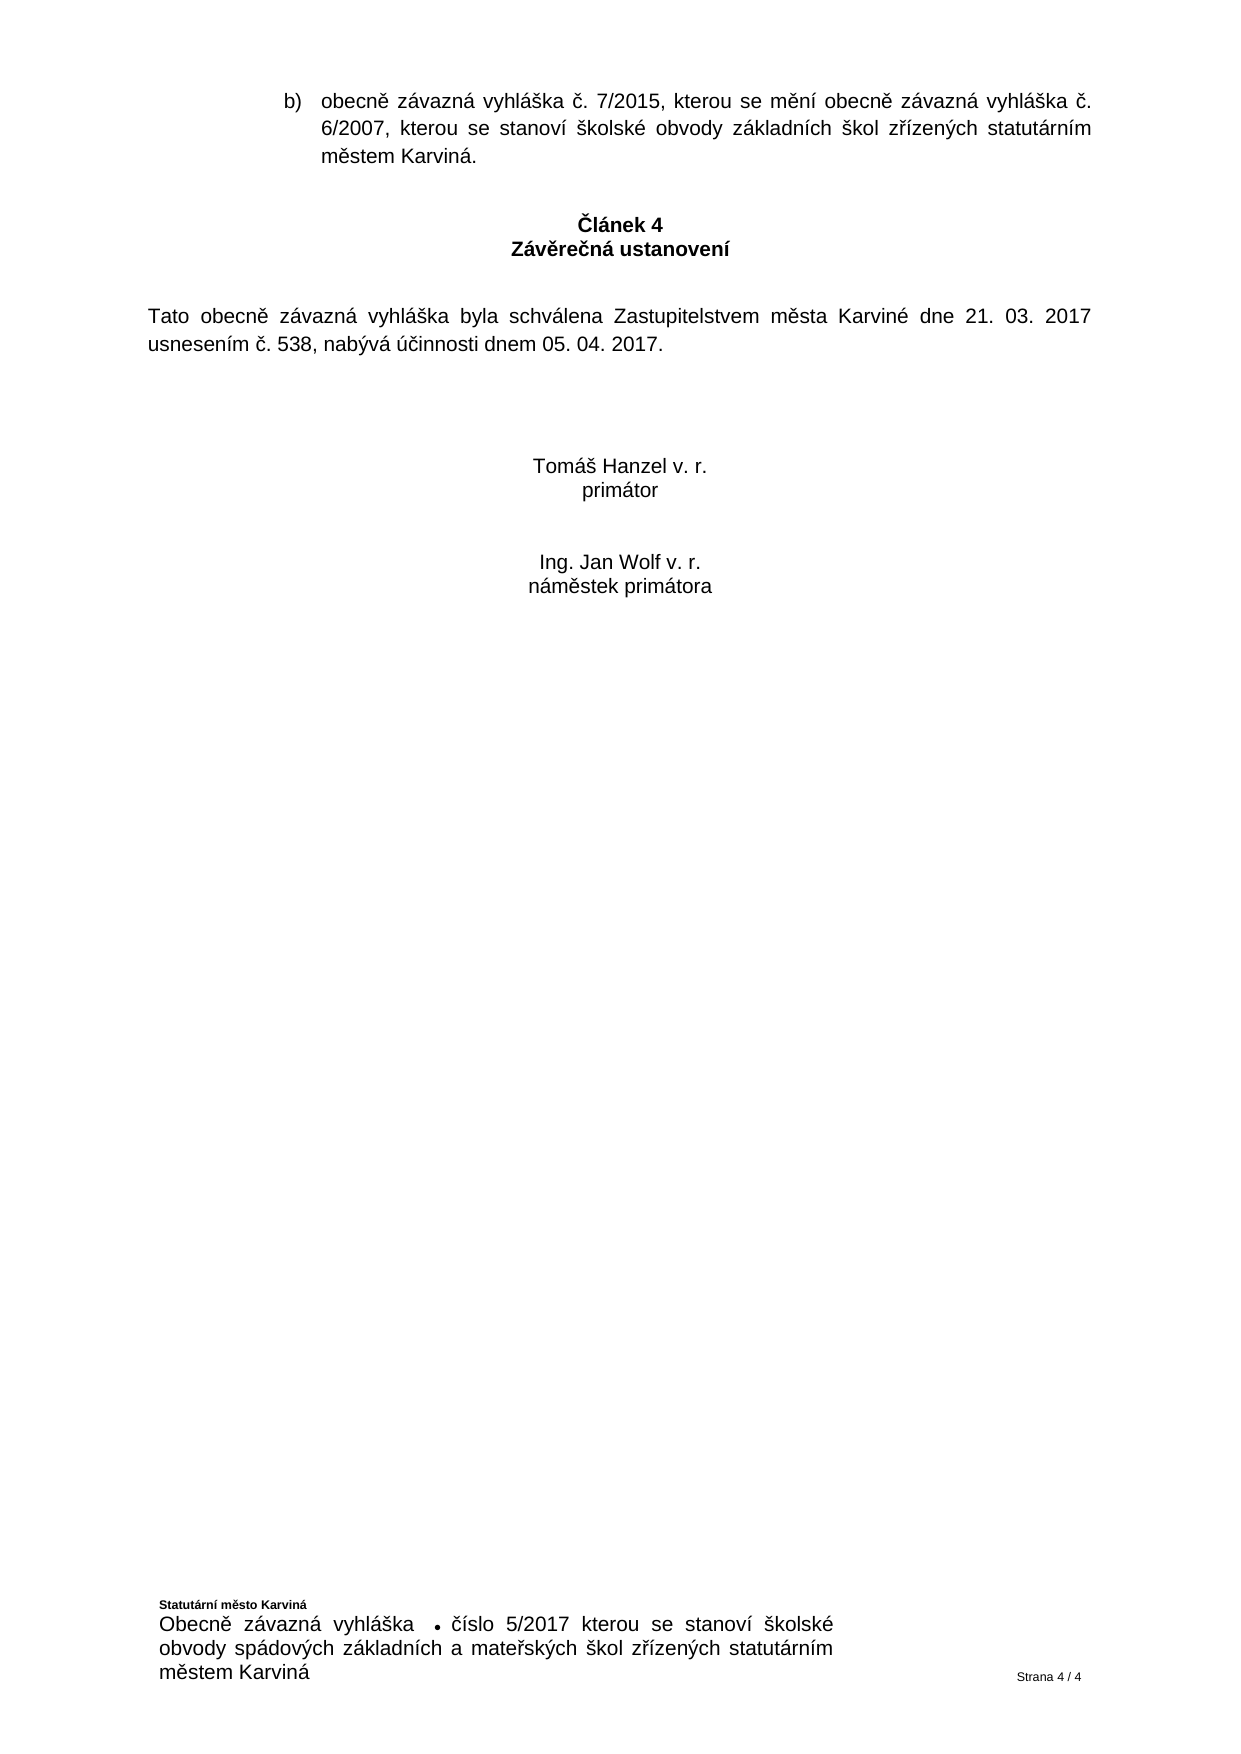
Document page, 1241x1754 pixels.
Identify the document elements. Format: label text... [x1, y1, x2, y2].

list Tato obecně závazná vyhláška byla schválena Zastupitelstvem města Karviné dne 21. 03. 2017 usnesením č. 538, nabývá účinnosti dnem 05. 04. 2017. [148, 304, 1092, 356]
text Ing. Jan Wolf v. r. [148, 550, 1092, 574]
text náměstek primátora [148, 574, 1092, 598]
text primátor [148, 478, 1092, 502]
text Tomáš Hanzel v. r. [148, 454, 1092, 478]
text obecně závazná vyhláška č. 7/2015, kterou se mění obecně závazná vyhláška č. 6/2007, kterou se stanoví školské obvody základních škol zřízených statutárním městem Karviná. [283, 89, 1092, 168]
text Závěrečná ustanovení [148, 237, 1092, 261]
